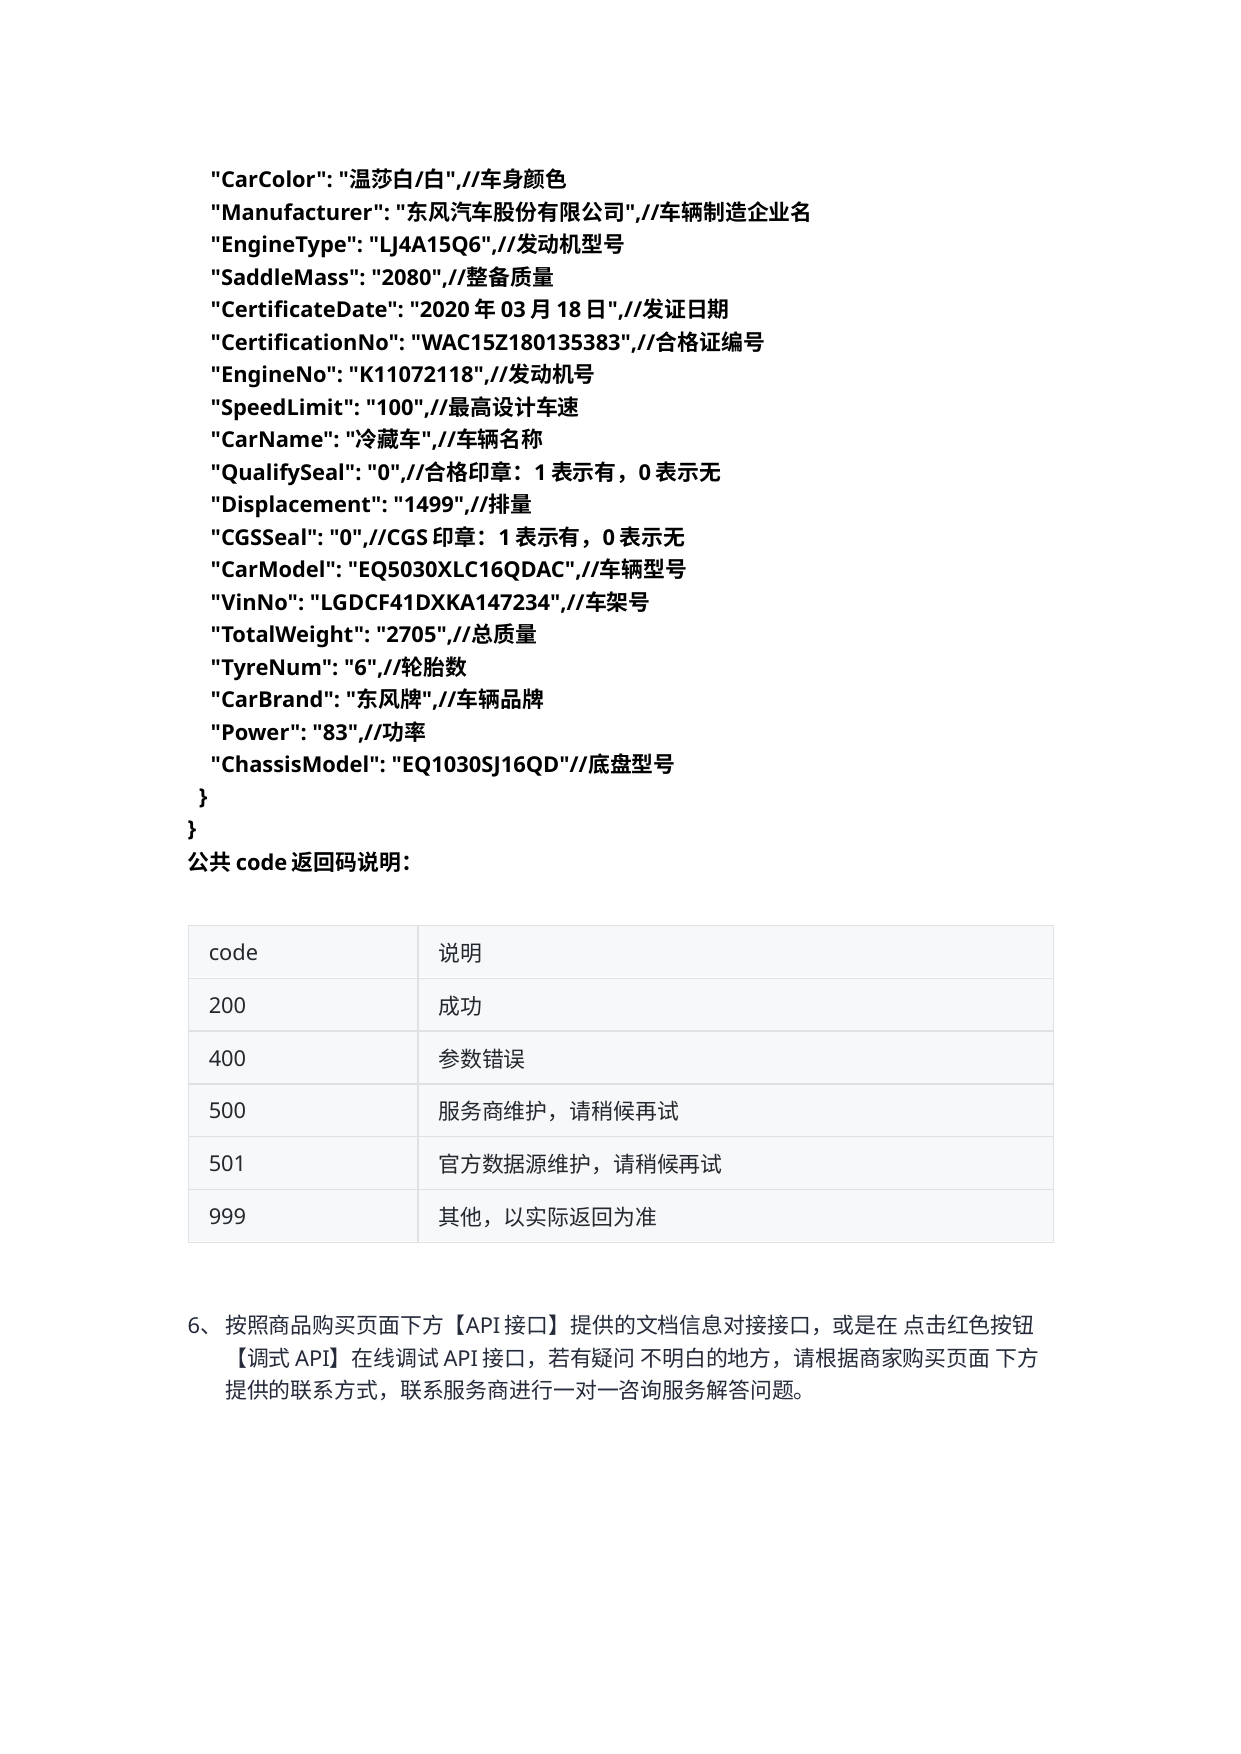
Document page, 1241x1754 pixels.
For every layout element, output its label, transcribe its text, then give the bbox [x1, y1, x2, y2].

text "TyreNum": "6",//轮胎数 [187, 649, 1053, 682]
text "Power": "83",//功率 [187, 714, 1053, 747]
text "CarColor": "温莎白/白",//车身颜色 [187, 162, 1053, 194]
table_cell 官方数据源维护，请稍候再试 [419, 1137, 1053, 1189]
text "VinNo": "LGDCF41DXKA147234",//车架号 [187, 584, 1053, 617]
table_cell 501 [189, 1137, 417, 1189]
text "ChassisModel": "EQ1030SJ16QD"//底盘型号 [187, 747, 1053, 779]
text } [187, 779, 1053, 812]
table_cell 服务商维护，请稍候再试 [419, 1085, 1053, 1136]
table_cell 500 [189, 1085, 417, 1136]
text "CarBrand": "东风牌",//车辆品牌 [187, 682, 1053, 714]
text "TotalWeight": "2705",//总质量 [187, 617, 1053, 649]
text "EngineType": "LJ4A15Q6",//发动机型号 [187, 227, 1053, 259]
table_cell 999 [189, 1190, 417, 1241]
text "SaddleMass": "2080",//整备质量 [187, 259, 1053, 292]
text "Displacement": "1499",//排量 [187, 487, 1053, 519]
text "EngineNo": "K11072118",//发动机号 [187, 357, 1053, 389]
table_cell 400 [189, 1032, 417, 1083]
text 公共code返回码说明： [187, 844, 1053, 877]
table_header code [189, 926, 417, 977]
table_header 说明 [419, 926, 1053, 977]
list 按照商品购买页面下方【API接口】提供的文档信息对接接口，或是在 点击红色按钮【调式API】在线调试API接口，若有疑问 不明白的地方，请根据商家购买页面 下方提供的联系方式，联系服务商进行一对一咨询服务解答问题。 [187, 1308, 1053, 1406]
text "CarName": "冷藏车",//车辆名称 [187, 422, 1053, 454]
text "CGSSeal": "0",//CGS印章：1表示有，0表示无 [187, 519, 1053, 552]
text } [187, 812, 1053, 844]
table_cell 其他，以实际返回为准 [419, 1190, 1053, 1241]
text "Manufacturer": "东风汽车股份有限公司",//车辆制造企业名 [187, 194, 1053, 227]
table_cell 参数错误 [419, 1032, 1053, 1083]
table_cell 200 [189, 979, 417, 1030]
text "QualifySeal": "0",//合格印章：1表示有，0表示无 [187, 454, 1053, 487]
table_cell 成功 [419, 979, 1053, 1030]
text "CarModel": "EQ5030XLC16QDAC",//车辆型号 [187, 552, 1053, 584]
text "CertificateDate": "2020年03月18日",//发证日期 [187, 292, 1053, 324]
text "CertificationNo": "WAC15Z180135383",//合格证编号 [187, 324, 1053, 357]
text "SpeedLimit": "100",//最高设计车速 [187, 389, 1053, 422]
